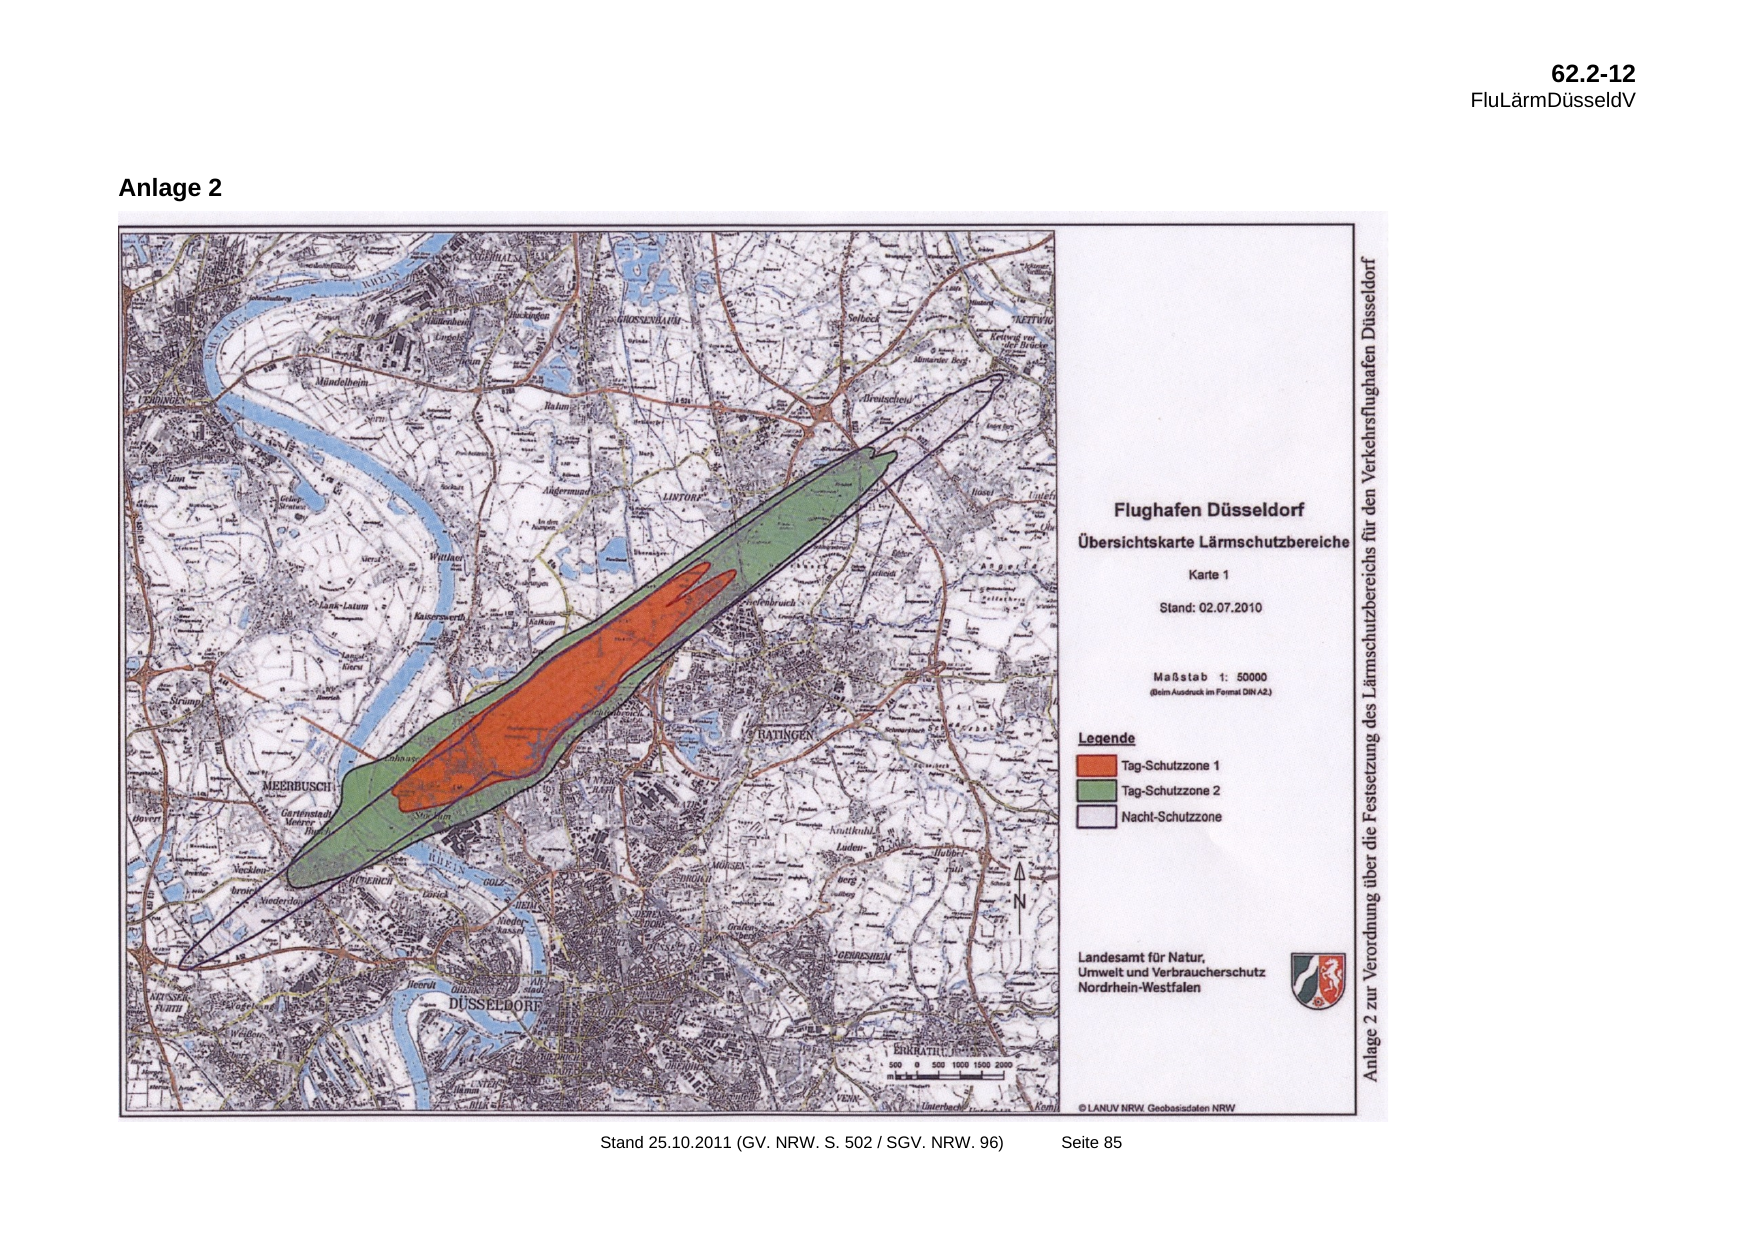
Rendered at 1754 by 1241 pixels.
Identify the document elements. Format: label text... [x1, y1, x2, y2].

picture [118, 211, 1389, 1122]
subtitle Anlage 2 [118, 173, 1636, 201]
